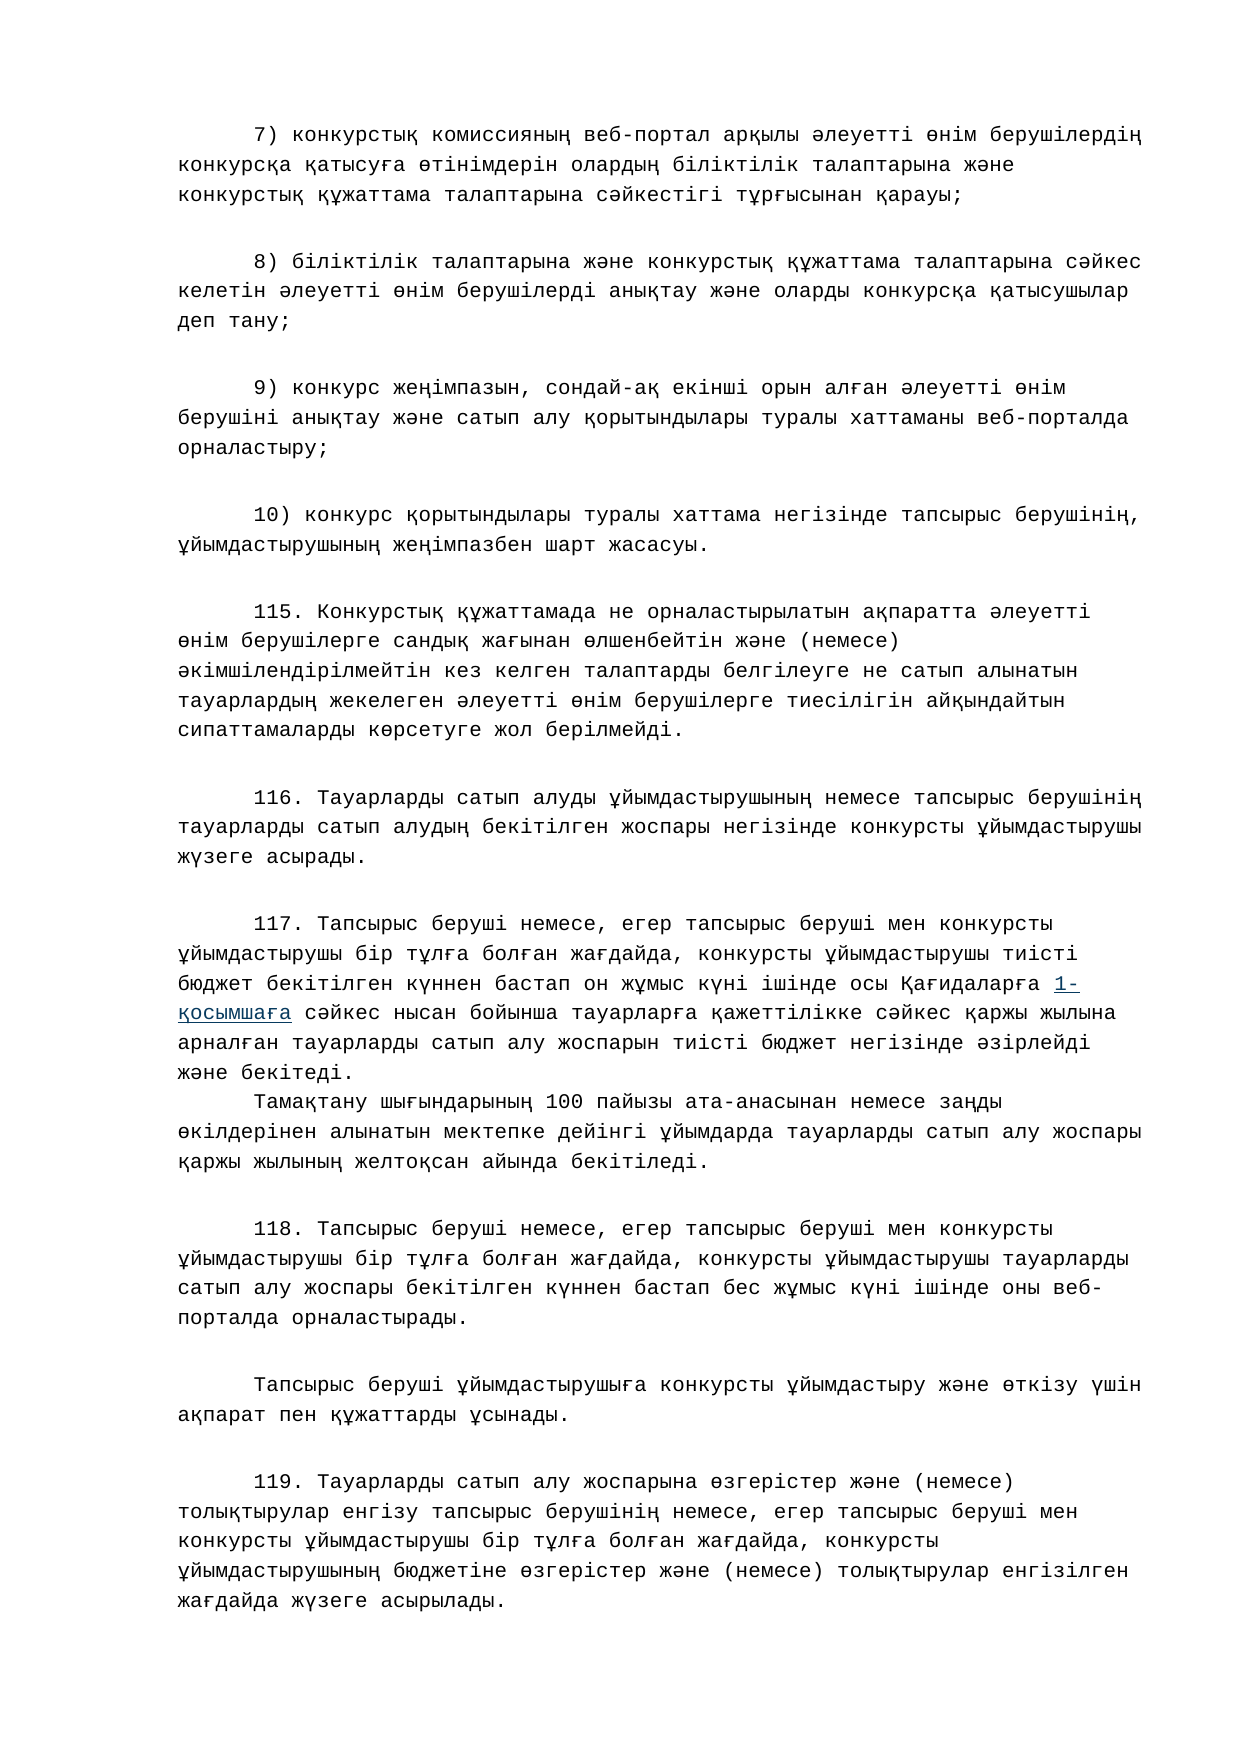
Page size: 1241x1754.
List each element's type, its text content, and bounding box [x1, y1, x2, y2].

text 115. Конкурстық құжаттамада не орналастырылатын ақпаратта әлеуетті өнім берушілерге сандық жағынан өлшенбейтін және (немесе) әкімшілендірілмейтін кез келген талаптарды белгілеуге не сатып алынатын тауарлардың жекелеген әлеуетті өнім берушілерге тиесілігін айқындайтын сипаттамаларды көрсетуге жол берілмейді. [177, 595, 1152, 743]
text 117. Тапсырыс беруші немесе, егер тапсырыс беруші мен конкурсты ұйымдастырушы бір тұлға болған жағдайда, конкурсты ұйымдастырушы тиісті бюджет бекітілген күннен бастап он жұмыс күні ішінде осы Қағидаларға 1-қосымшаға сәйкес нысан бойынша тауарларға қажеттілікке сәйкес қаржы жылына арналған тауарларды сатып алу жоспарын тиісті бюджет негізінде әзірлейді және бекітеді. [177, 907, 1152, 1085]
text 116. Тауарларды сатып алуды ұйымдастырушының немесе тапсырыс берушінің тауарларды сатып алудың бекітілген жоспары негізінде конкурсты ұйымдастырушы жүзеге асырады. [177, 781, 1152, 870]
text 8) біліктілік талаптарына және конкурстық құжаттама талаптарына сәйкес келетін әлеуетті өнім берушілерді анықтау және оларды конкурсқа қатысушылар деп тану; [177, 245, 1152, 334]
text Тапсырыс беруші ұйымдастырушыға конкурсты ұйымдастыру және өткізу үшін ақпарат пен құжаттарды ұсынады. [177, 1368, 1152, 1427]
text 119. Тауарларды сатып алу жоспарына өзгерістер және (немесе) толықтырулар енгізу тапсырыс берушінің немесе, егер тапсырыс беруші мен конкурсты ұйымдастырушы бір тұлға болған жағдайда, конкурсты ұйымдастырушының бюджетіне өзгерістер және (немесе) толықтырулар енгізілген жағдайда жүзеге асырылады. [177, 1465, 1152, 1613]
text 9) конкурс жеңімпазын, сондай-ақ екінші орын алған әлеуетті өнім берушіні анықтау және сатып алу қорытындылары туралы хаттаманы веб-порталда орналастыру; [177, 371, 1152, 460]
text 7) конкурстық комиссияның веб-портал арқылы әлеуетті өнім берушілердің конкурсқа қатысуға өтінімдерін олардың біліктілік талаптарына және конкурстық құжаттама талаптарына сәйкестігі тұрғысынан қарауы; [177, 118, 1152, 207]
text 10) конкурс қорытындылары туралы хаттама негізінде тапсырыс берушінің, ұйымдастырушының жеңімпазбен шарт жасасуы. [177, 498, 1152, 557]
text Тамақтану шығындарының 100 пайызы ата-анасынан немесе заңды өкілдерінен алынатын мектепке дейінгі ұйымдарда тауарларды сатып алу жоспары қаржы жылының желтоқсан айында бекітіледі. [177, 1085, 1152, 1174]
text 118. Тапсырыс беруші немесе, егер тапсырыс беруші мен конкурсты ұйымдастырушы бір тұлға болған жағдайда, конкурсты ұйымдастырушы тауарларды сатып алу жоспары бекітілген күннен бастап бес жұмыс күні ішінде оны веб-порталда орналастырады. [177, 1212, 1152, 1331]
